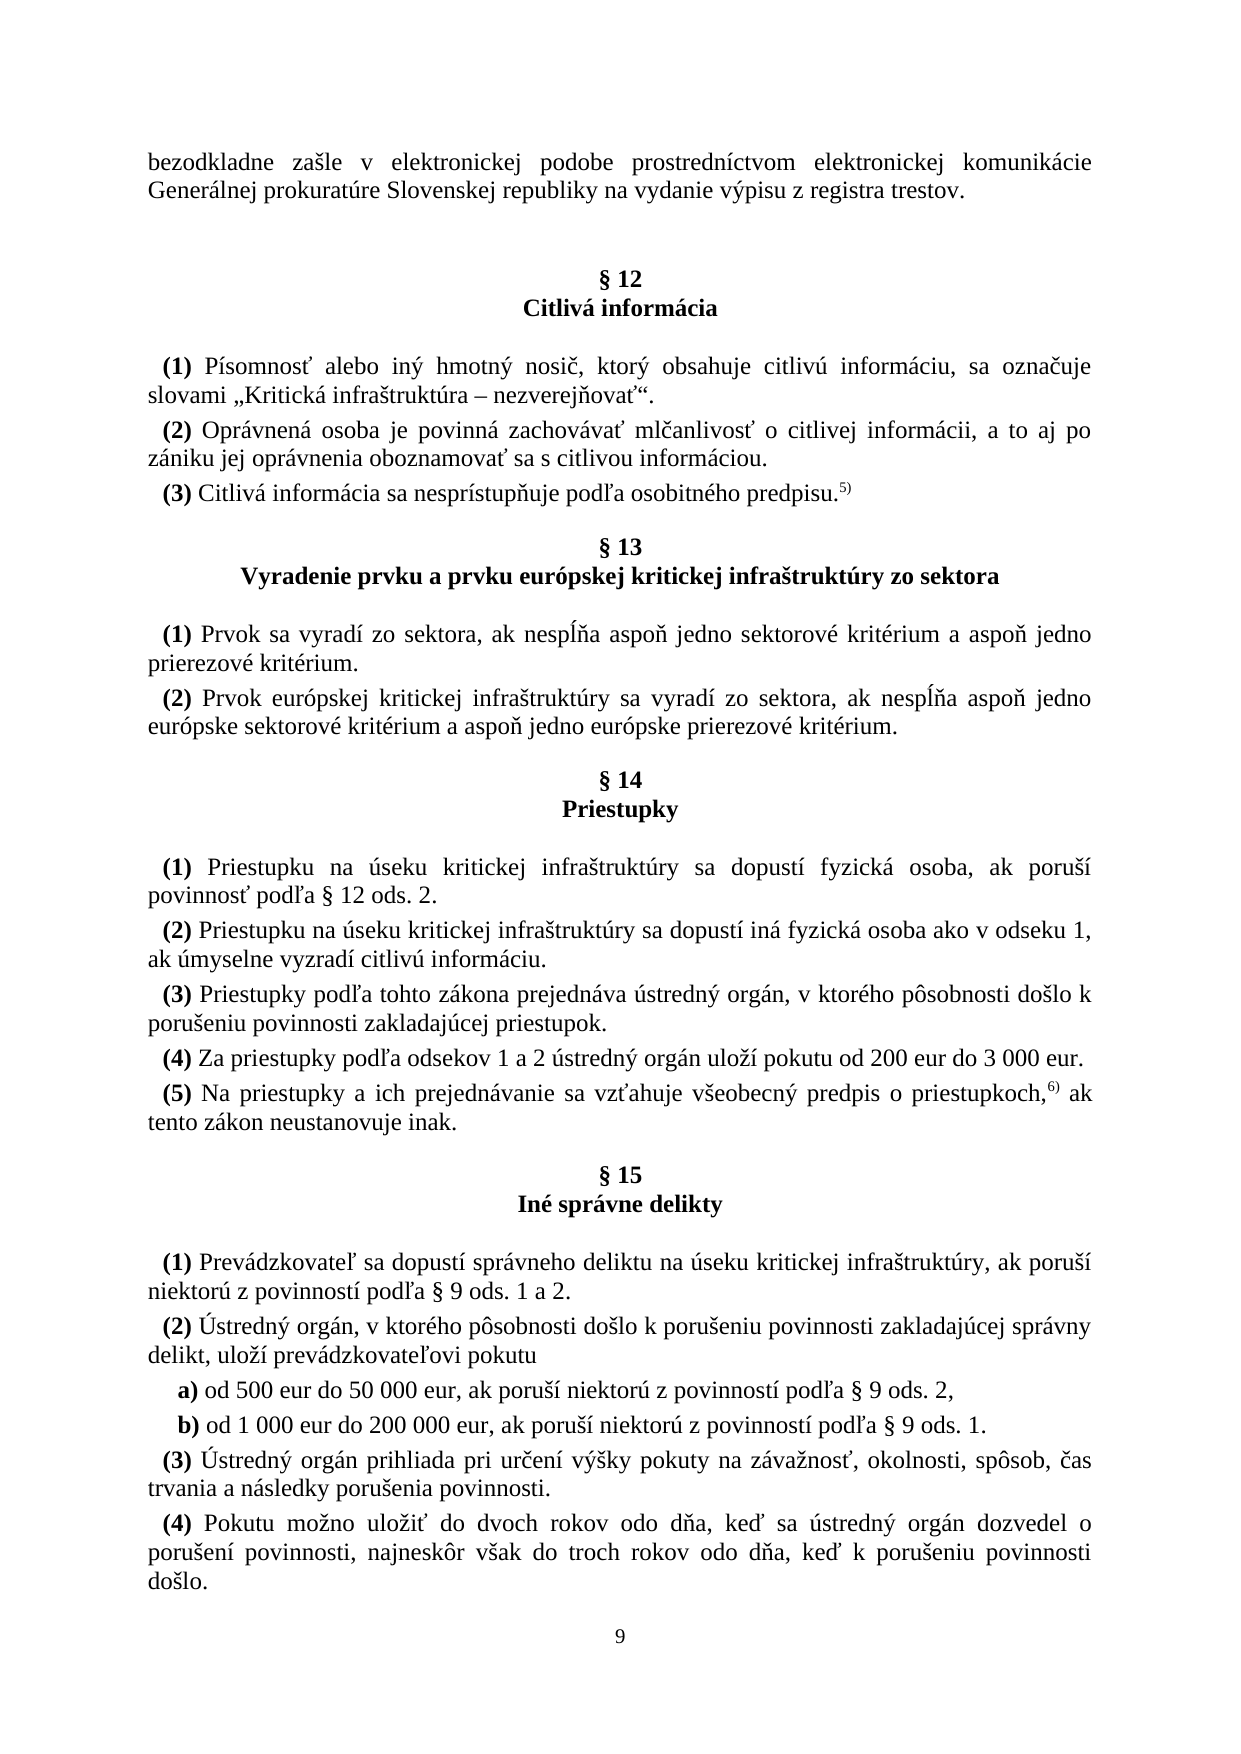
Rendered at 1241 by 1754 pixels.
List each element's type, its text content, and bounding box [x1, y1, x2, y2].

text § 13 Vyradenie prvku a prvku európskej kritickej infraštruktúry zo sektora [148, 532, 1093, 590]
text § 14 Priestupky [148, 765, 1093, 823]
text a) od 500 eur do 50 000 eur, ak poruší niektorú z povinností podľa § 9 ods. 2, [177, 1375, 1093, 1403]
text (1) Prevádzkovateľ sa dopustí správneho deliktu na úseku kritickej infraštruktúry, ak poruší niektorú z povinností podľa § 9 ods. 1 a 2. [148, 1247, 1093, 1305]
text (2) Priestupku na úseku kritickej infraštruktúry sa dopustí iná fyzická osoba ako v odseku 1, ak úmyselne vyzradí citlivú informáciu. [148, 916, 1093, 973]
text § 15 Iné správne delikty [148, 1161, 1093, 1218]
text (1) Písomnosť alebo iný hmotný nosič, ktorý obsahuje citlivú informáciu, sa označuje slovami „Kritická infraštruktúra – nezverejňovať“. [148, 351, 1093, 408]
text b) od 1 000 eur do 200 000 eur, ak poruší niektorú z povinností podľa § 9 ods. 1. [177, 1410, 1093, 1438]
text (3) Ústredný orgán prihliada pri určení výšky pokuty na závažnosť, okolnosti, spôsob, čas trvania a následky porušenia povinnosti. [148, 1445, 1093, 1502]
text (4) Pokutu možno uložiť do dvoch rokov odo dňa, keď sa ústredný orgán dozvedel o porušení povinnosti, najneskôr však do troch rokov odo dňa, keď k porušeniu povinnosti došlo. [148, 1508, 1093, 1595]
text § 12 Citlivá informácia [148, 264, 1093, 322]
text (2) Ústredný orgán, v ktorého pôsobnosti došlo k porušeniu povinnosti zakladajúcej správny delikt, uloží prevádzkovateľovi pokutu [148, 1311, 1093, 1368]
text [148, 147, 1093, 204]
text (1) Priestupku na úseku kritickej infraštruktúry sa dopustí fyzická osoba, ak poruší povinnosť podľa § 12 ods. 2. [148, 852, 1093, 909]
text (2) Oprávnená osoba je povinná zachovávať mlčanlivosť o citlivej informácii, a to aj po zániku jej oprávnenia oboznamovať sa s citlivou informáciou. [148, 415, 1093, 472]
text (4) Za priestupky podľa odsekov 1 a 2 ústredný orgán uloží pokutu od 200 eur do 3 000 eur. [148, 1043, 1093, 1072]
text (5) Na priestupky a ich prejednávanie sa vzťahuje všeobecný predpis o priestupkoch,6) ak tento zákon neustanovuje inak. [148, 1078, 1093, 1136]
text (3) Priestupky podľa tohto zákona prejednáva ústredný orgán, v ktorého pôsobnosti došlo k porušeniu povinnosti zakladajúcej priestupok. [148, 979, 1093, 1037]
text (3) Citlivá informácia sa nesprístupňuje podľa osobitného predpisu.5) [148, 478, 1093, 507]
text (1) Prvok sa vyradí zo sektora, ak nespĺňa aspoň jedno sektorové kritérium a aspoň jedno prierezové kritérium. [148, 619, 1093, 676]
text (2) Prvok európskej kritickej infraštruktúry sa vyradí zo sektora, ak nespĺňa aspoň jedno európske sektorové kritérium a aspoň jedno európske prierezové kritérium. [148, 683, 1093, 740]
